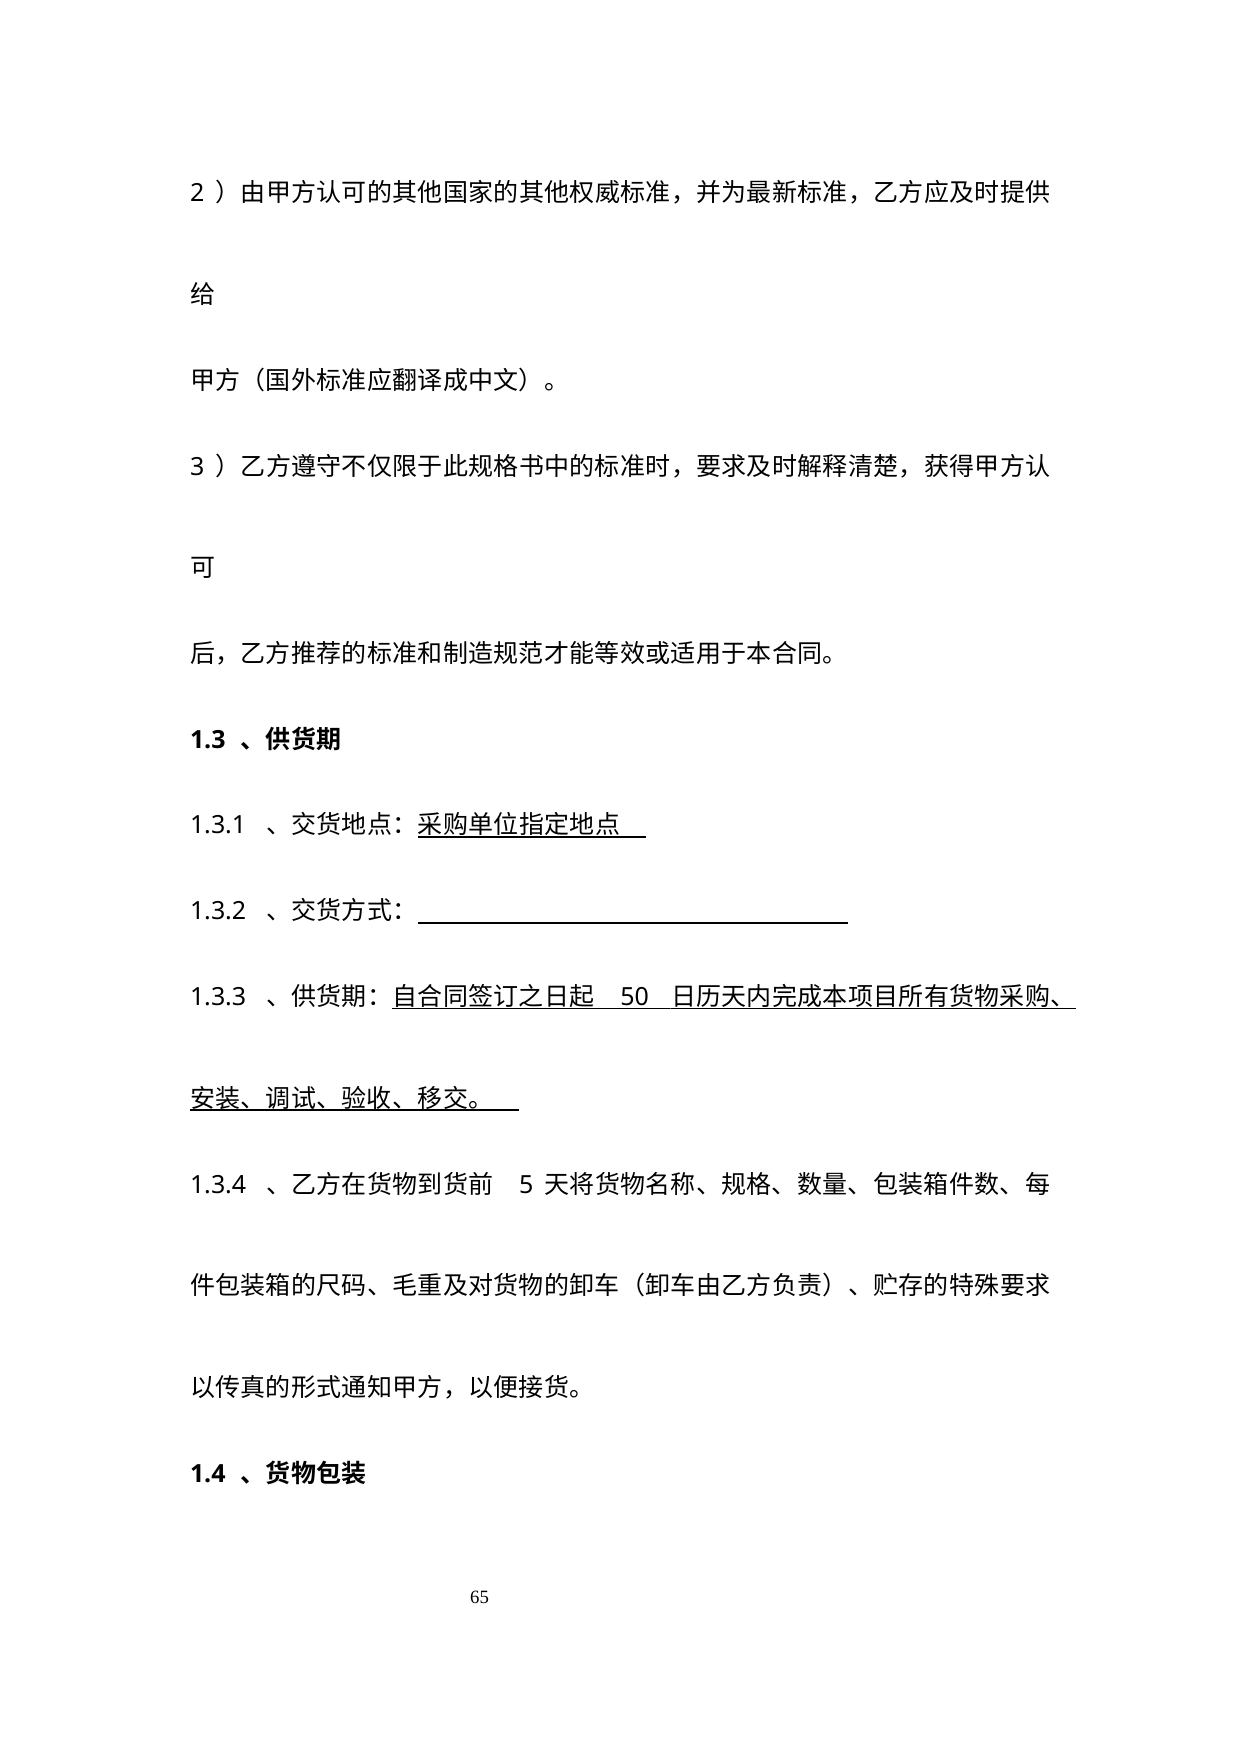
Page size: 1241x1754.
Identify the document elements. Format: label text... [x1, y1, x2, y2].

text 1.3、供货期 [190, 703, 1050, 771]
text 1.3.3、供货期：自合同签订之日起 50日历天内完成本项目所有货物采购、安装、调试、验收、移交。 [190, 961, 1050, 1130]
text 1.3.2、交货方式： [190, 875, 1050, 943]
text 3）乙方遵守不仅限于此规格书中的标准时，要求及时解释清楚，获得甲方认可 [190, 430, 1050, 599]
text 后，乙方推荐的标准和制造规范才能等效或适用于本合同。 [190, 618, 1050, 685]
text 2）由甲方认可的其他国家的其他权威标准，并为最新标准，乙方应及时提供给 [190, 157, 1050, 326]
text 甲方（国外标准应翻译成中文）。 [190, 344, 1050, 412]
text 1.4、货物包装 [190, 1437, 1050, 1505]
text 1.3.4、乙方在货物到货前 5 天将货物名称、规格、数量、包装箱件数、每件包装箱的尺码、毛重及对货物的卸车（卸车由乙方负责）、贮存的特殊要求以传真的形式通知甲方，以便接货。 [190, 1148, 1050, 1419]
text 1.3.1、交货地点：采购单位指定地点 [190, 789, 1050, 857]
